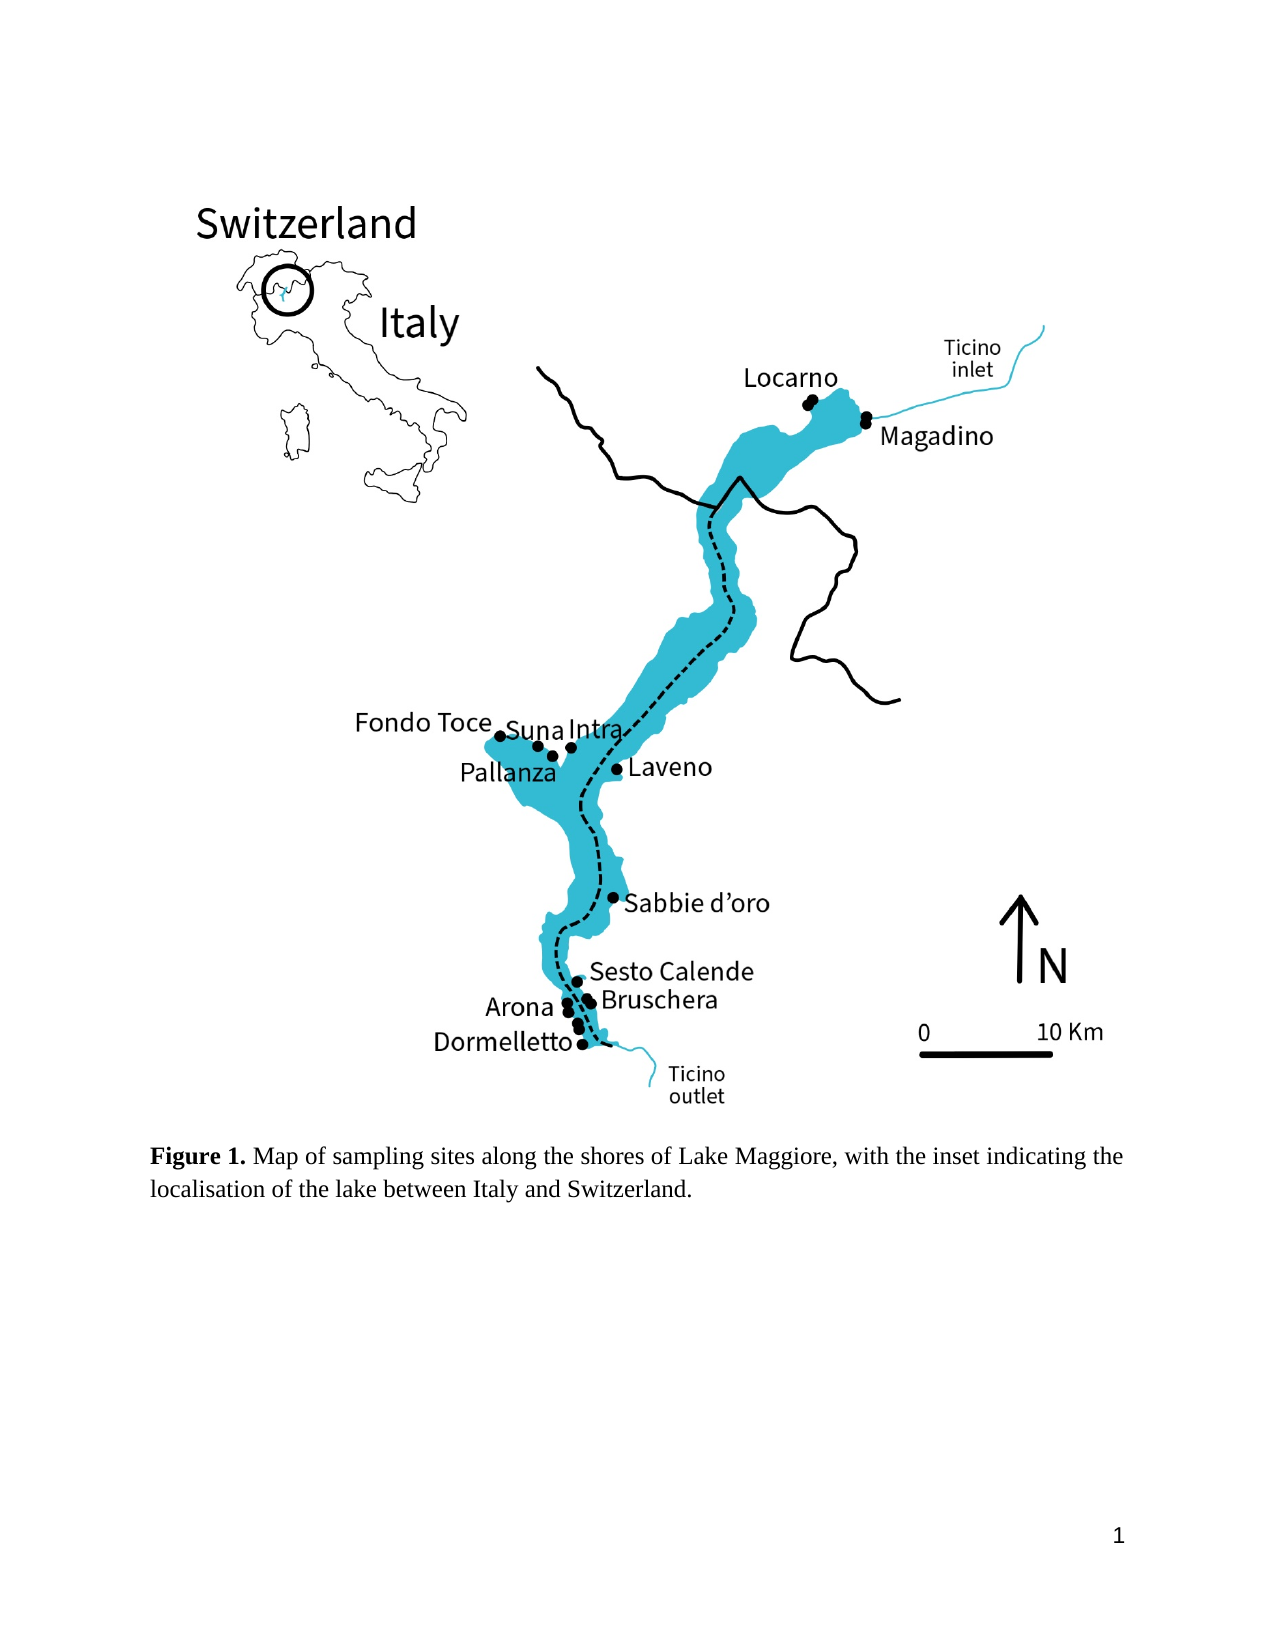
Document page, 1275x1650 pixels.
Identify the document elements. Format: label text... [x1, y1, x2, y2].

picture [150, 150, 1125, 1125]
text Figure 1. Map of sampling sites along the shores of Lake Maggiore, with the inset indicating the localisation of the lake between Italy and Switzerland. [150, 1141, 1125, 1203]
